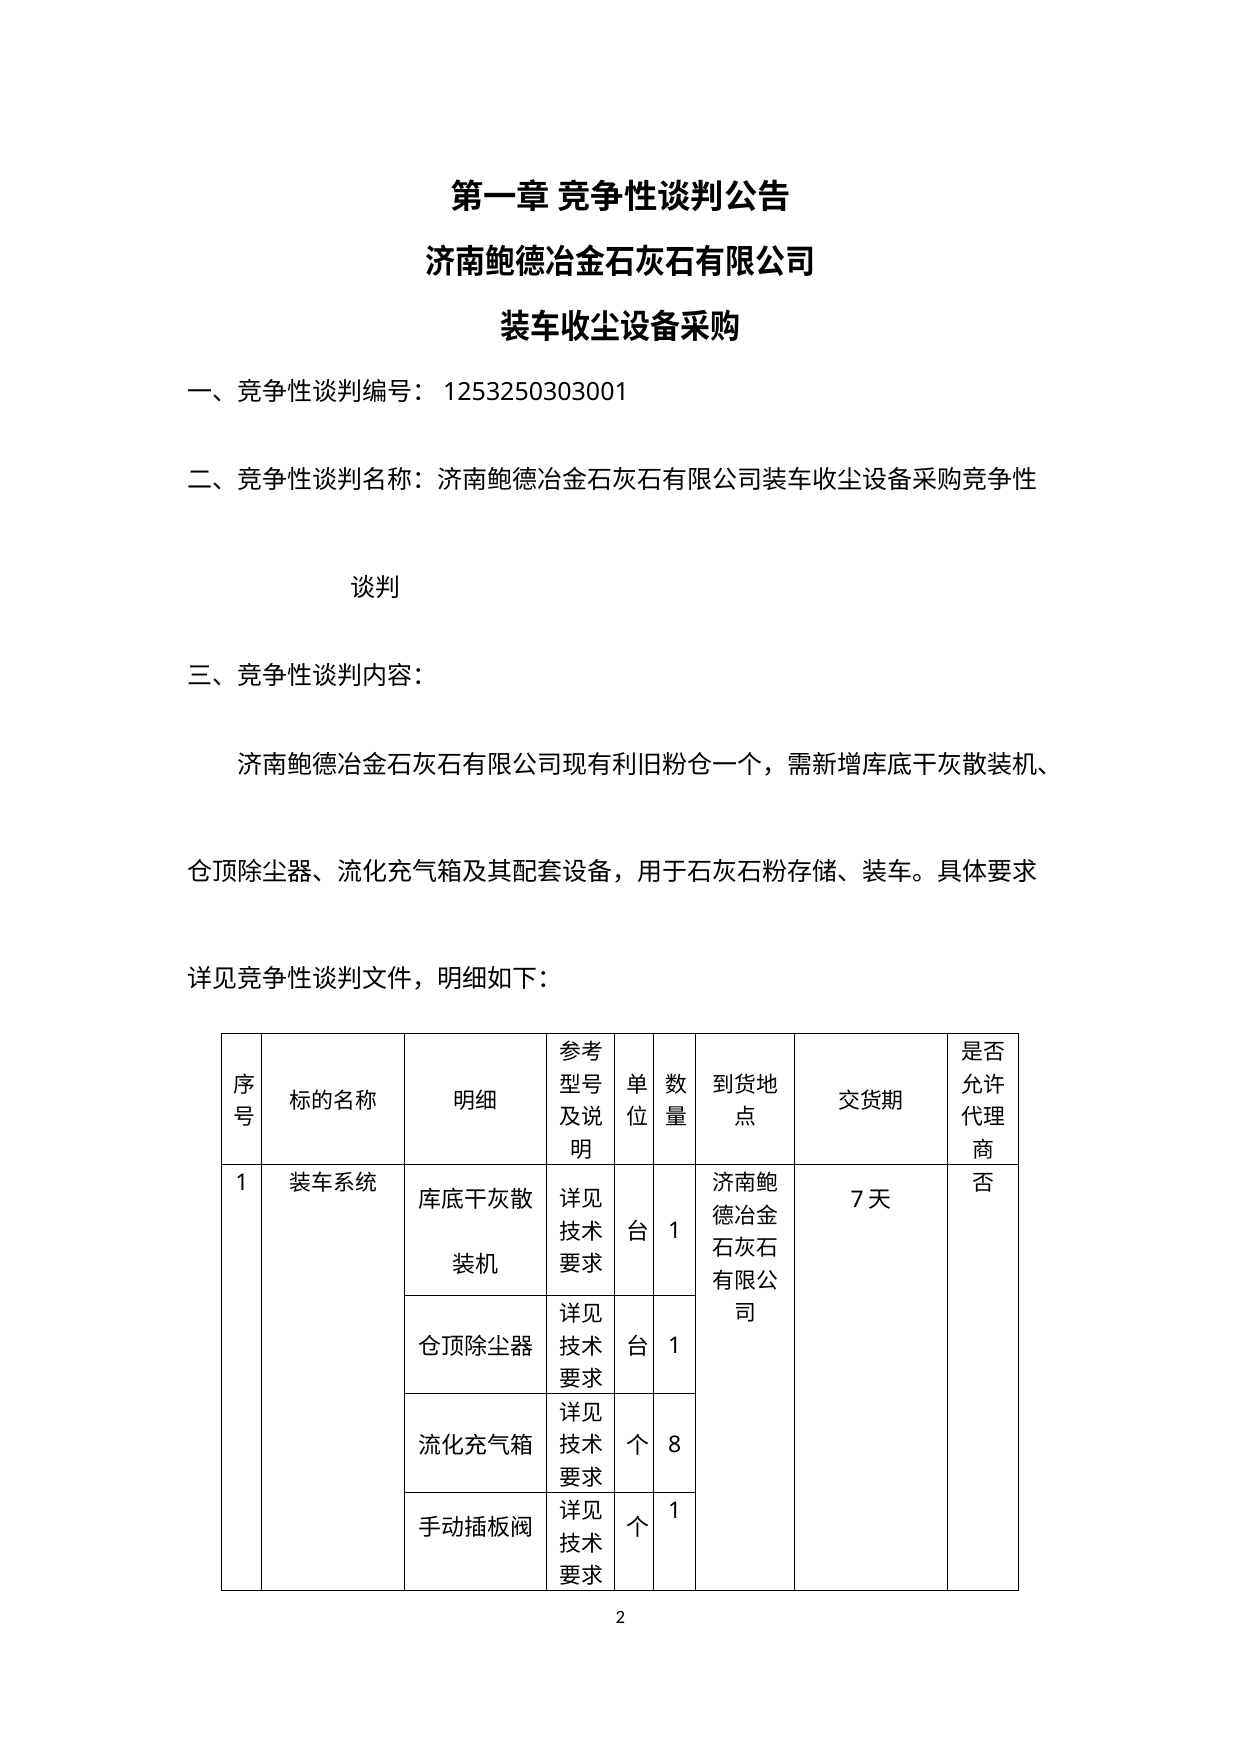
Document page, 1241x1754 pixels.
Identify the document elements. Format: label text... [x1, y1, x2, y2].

table_cell 个 [615, 1493, 653, 1590]
table_cell 仓顶除尘器 [405, 1296, 546, 1393]
table_cell 1 [654, 1493, 695, 1590]
table_cell 个 [615, 1394, 653, 1492]
text 一、竞争性谈判编号： 1253250303001 [187, 357, 1053, 422]
table_header 是否允许代理商 [948, 1034, 1018, 1164]
text 三、竞争性谈判内容： [187, 641, 1053, 706]
table_header 标的名称 [262, 1034, 404, 1164]
table_cell 详见技术要求 [547, 1296, 614, 1393]
table_cell 7天 [795, 1165, 947, 1590]
text 装车收尘设备采购 [187, 292, 1053, 357]
text 济南鲍德冶金石灰石有限公司现有利旧粉仓一个，需新增库底干灰散装机、仓顶除尘器、流化充气箱及其配套设备，用于石灰石粉存储、装车。具体要求详见竞争性谈判文件，明细如下： [187, 730, 1053, 1009]
table_cell 否 [948, 1165, 1018, 1590]
table_cell 台 [615, 1296, 653, 1393]
table_header 单位 [615, 1034, 653, 1164]
table_cell 1 [654, 1296, 695, 1393]
table_header 交货期 [795, 1034, 947, 1164]
table_cell 详见技术要求 [547, 1493, 614, 1590]
table_cell 手动插板阀 [405, 1493, 546, 1590]
table_header 序号 [222, 1034, 261, 1164]
table_cell 详见技术要求 [547, 1394, 614, 1492]
text 济南鲍德冶金石灰石有限公司 [187, 227, 1053, 292]
table_cell 济南鲍德冶金石灰石有限公司 [696, 1165, 794, 1590]
table_header 到货地点 [696, 1034, 794, 1164]
table_header 明细 [405, 1034, 546, 1164]
table_cell 1 [222, 1165, 261, 1590]
text 二、竞争性谈判名称：济南鲍德冶金石灰石有限公司装车收尘设备采购竞争性谈判 [187, 446, 1053, 618]
text 第一章 竞争性谈判公告 [187, 162, 1053, 227]
table_cell 库底干灰散装机 [405, 1165, 546, 1295]
table_cell 1 [654, 1165, 695, 1295]
table_header 数量 [654, 1034, 695, 1164]
table_cell 详见技术要求 [547, 1165, 614, 1295]
table_cell 台 [615, 1165, 653, 1295]
table_cell 装车系统 [262, 1165, 404, 1590]
table_cell 流化充气箱 [405, 1394, 546, 1492]
table_header 参考型号及说明 [547, 1034, 614, 1164]
table_cell 8 [654, 1394, 695, 1492]
